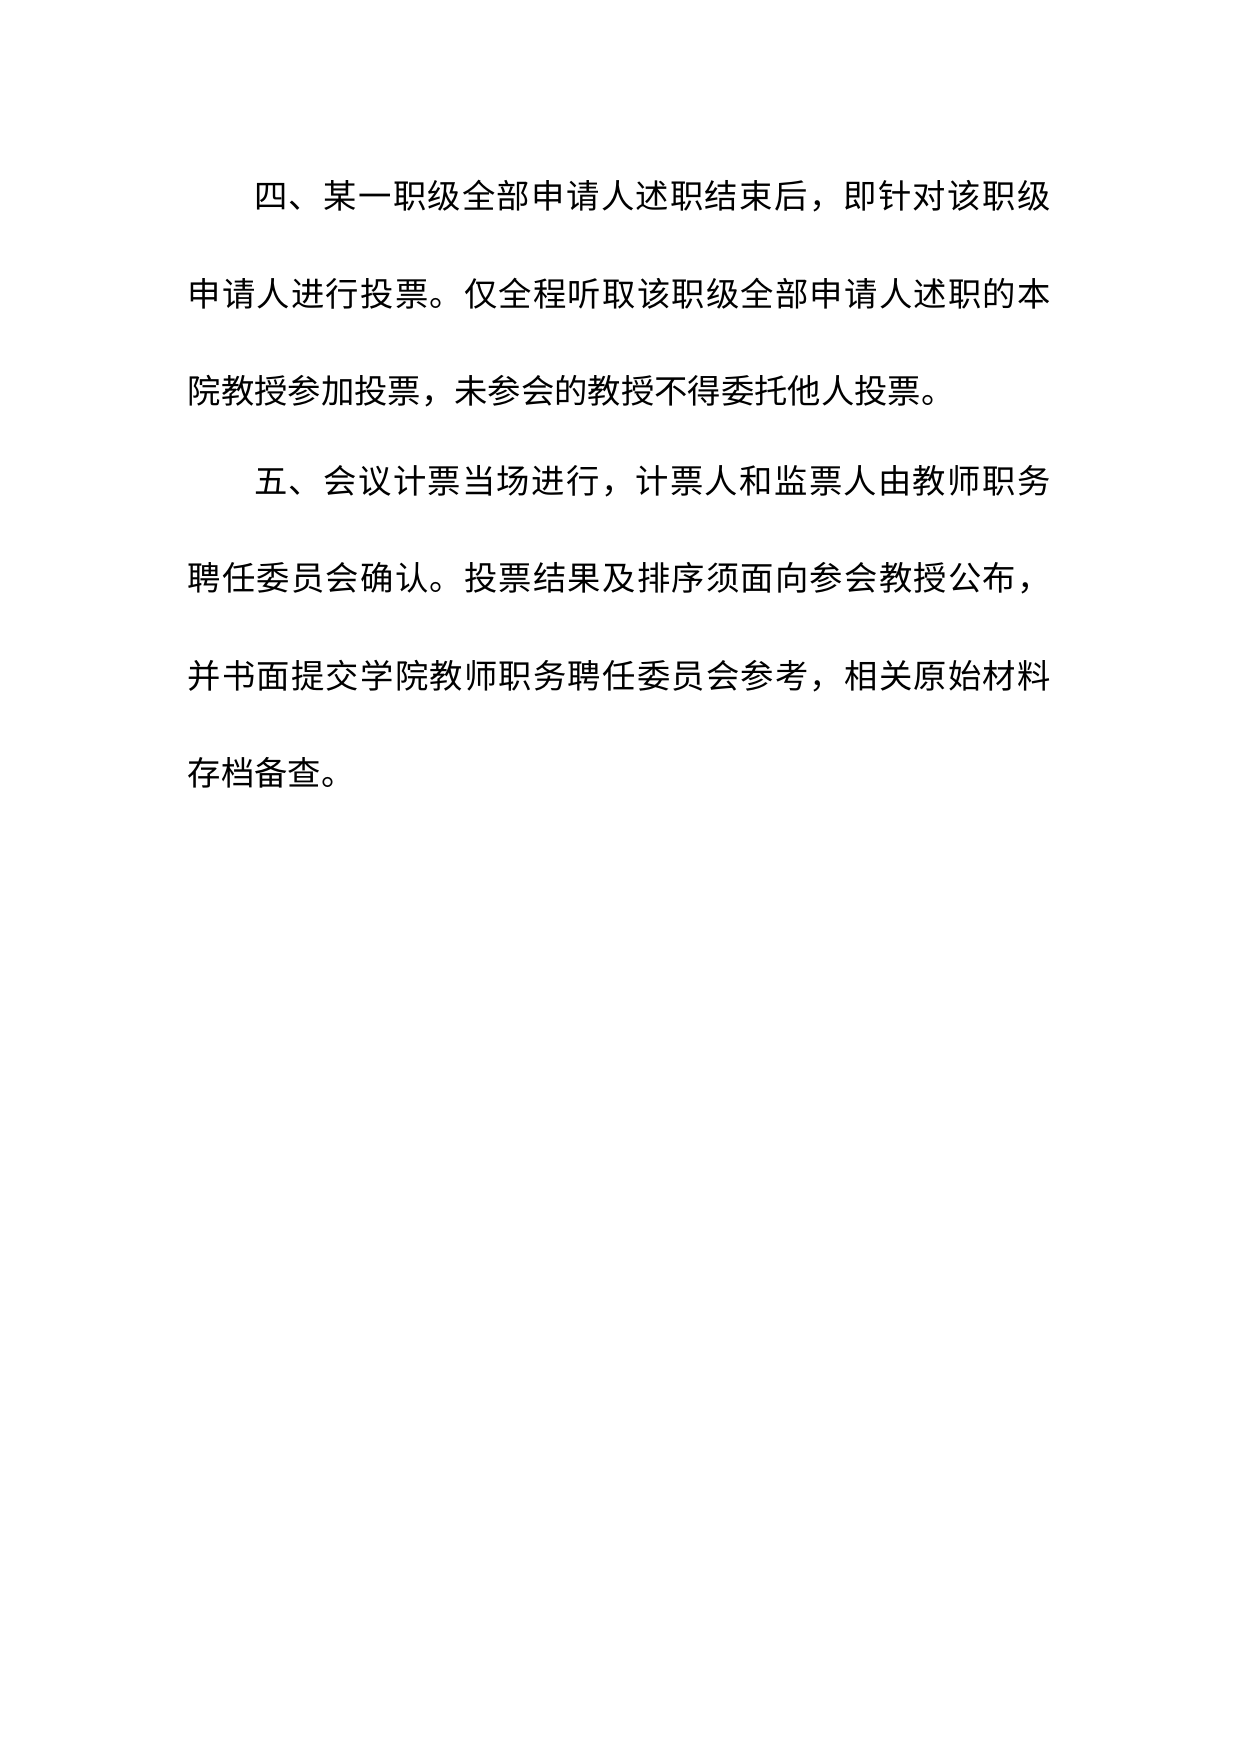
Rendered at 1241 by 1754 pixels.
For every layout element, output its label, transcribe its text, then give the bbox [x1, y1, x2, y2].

text 五、会议计票当场进行，计票人和监票人由教师职务聘任委员会确认。投票结果及排序须面向参会教授公布，并书面提交学院教师职务聘任委员会参考，相关原始材料存档备查。 [187, 446, 1053, 803]
text 四、某一职级全部申请人述职结束后，即针对该职级申请人进行投票。仅全程听取该职级全部申请人述职的本院教授参加投票，未参会的教授不得委托他人投票。 [187, 162, 1053, 422]
